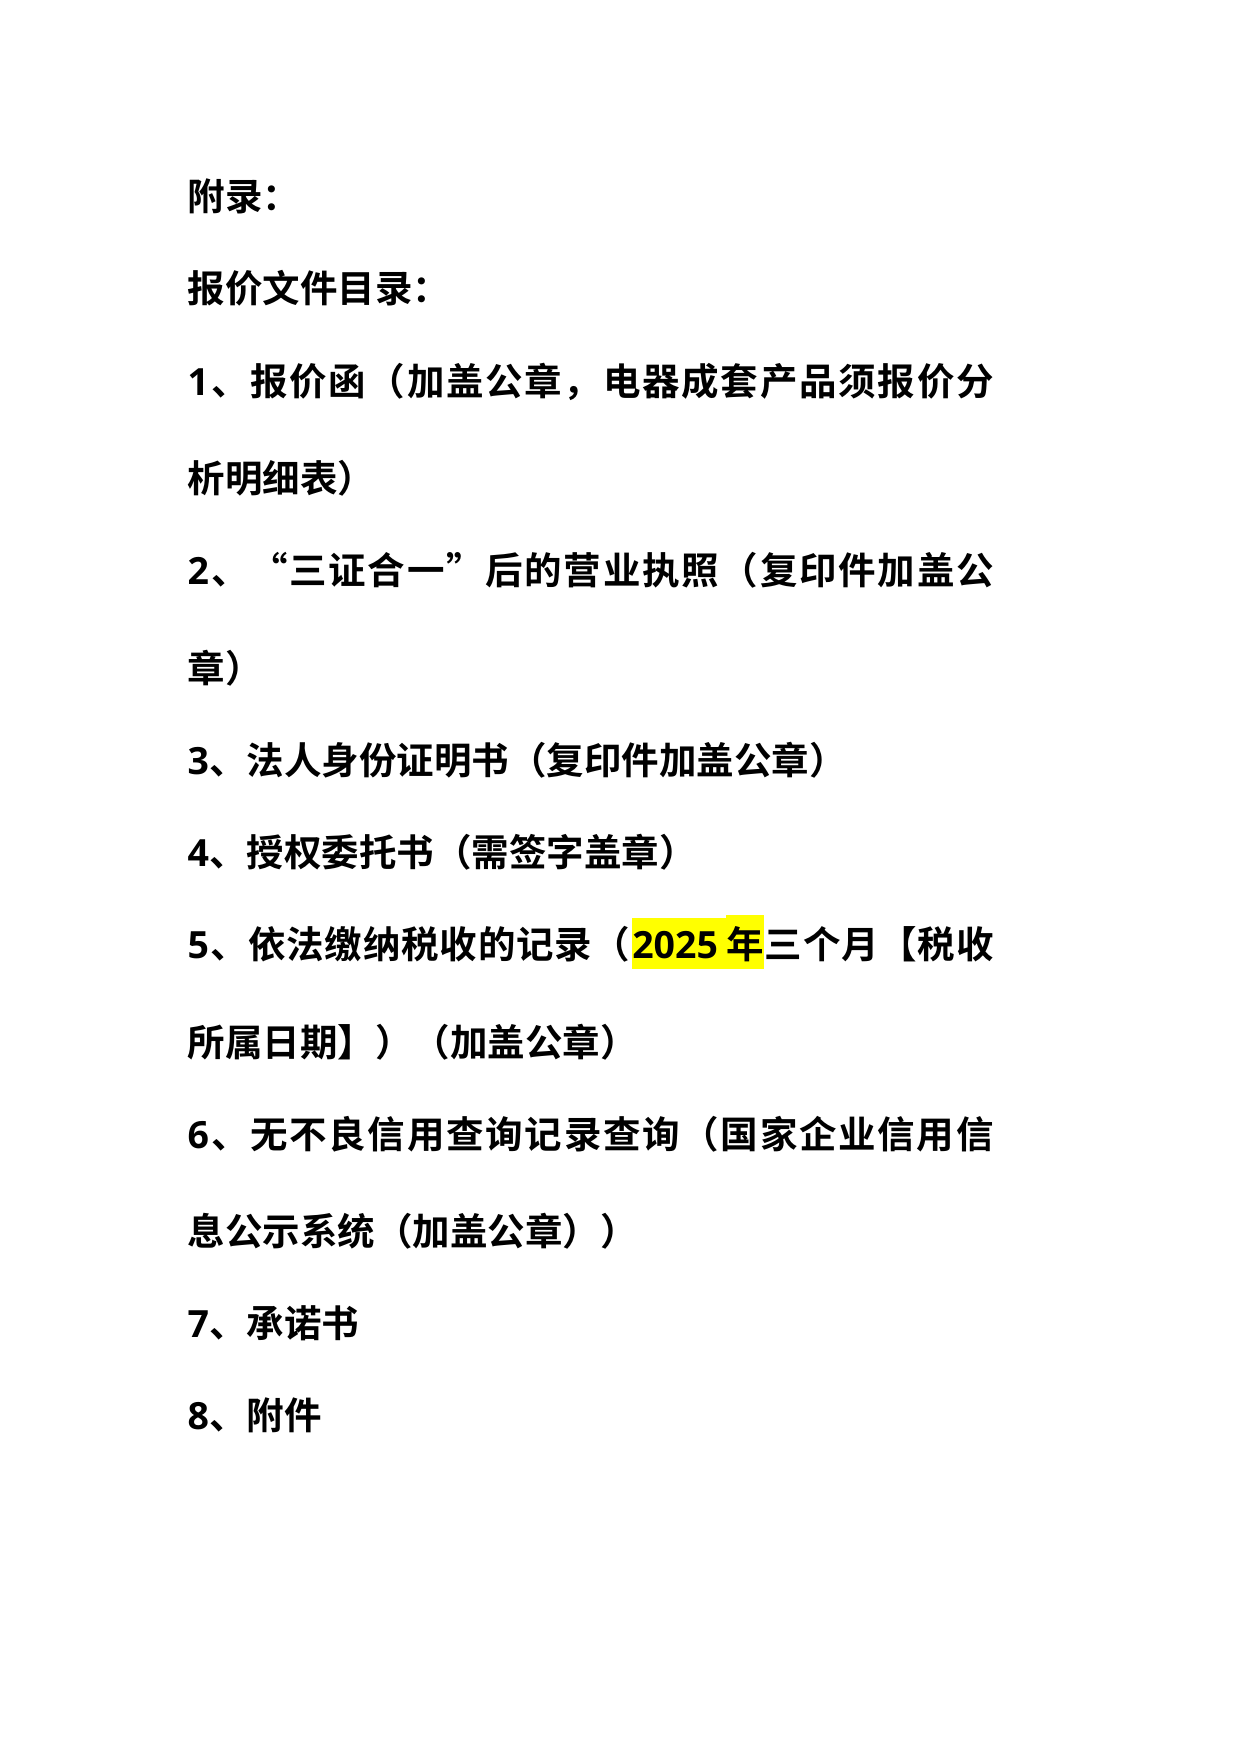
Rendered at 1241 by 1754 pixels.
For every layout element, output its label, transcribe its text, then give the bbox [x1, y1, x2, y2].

text 报价文件目录： [187, 254, 994, 319]
text 4、授权委托书（需签字盖章） [187, 817, 994, 882]
text 2、“三证合一”后的营业执照（复印件加盖公章） [187, 536, 994, 698]
text 附录： [187, 162, 994, 227]
text 8、附件 [187, 1381, 994, 1446]
text 7、承诺书 [187, 1289, 994, 1354]
text 1、报价函（加盖公章，电器成套产品须报价分析明细表） [187, 346, 994, 509]
text 6、无不良信用查询记录查询（国家企业信用信息公示系统（加盖公章）） [187, 1099, 994, 1262]
text 5、依法缴纳税收的记录（2025年三个月【税收所属日期】）（加盖公章） [187, 910, 994, 1072]
text 3、法人身份证明书（复印件加盖公章） [187, 725, 994, 790]
